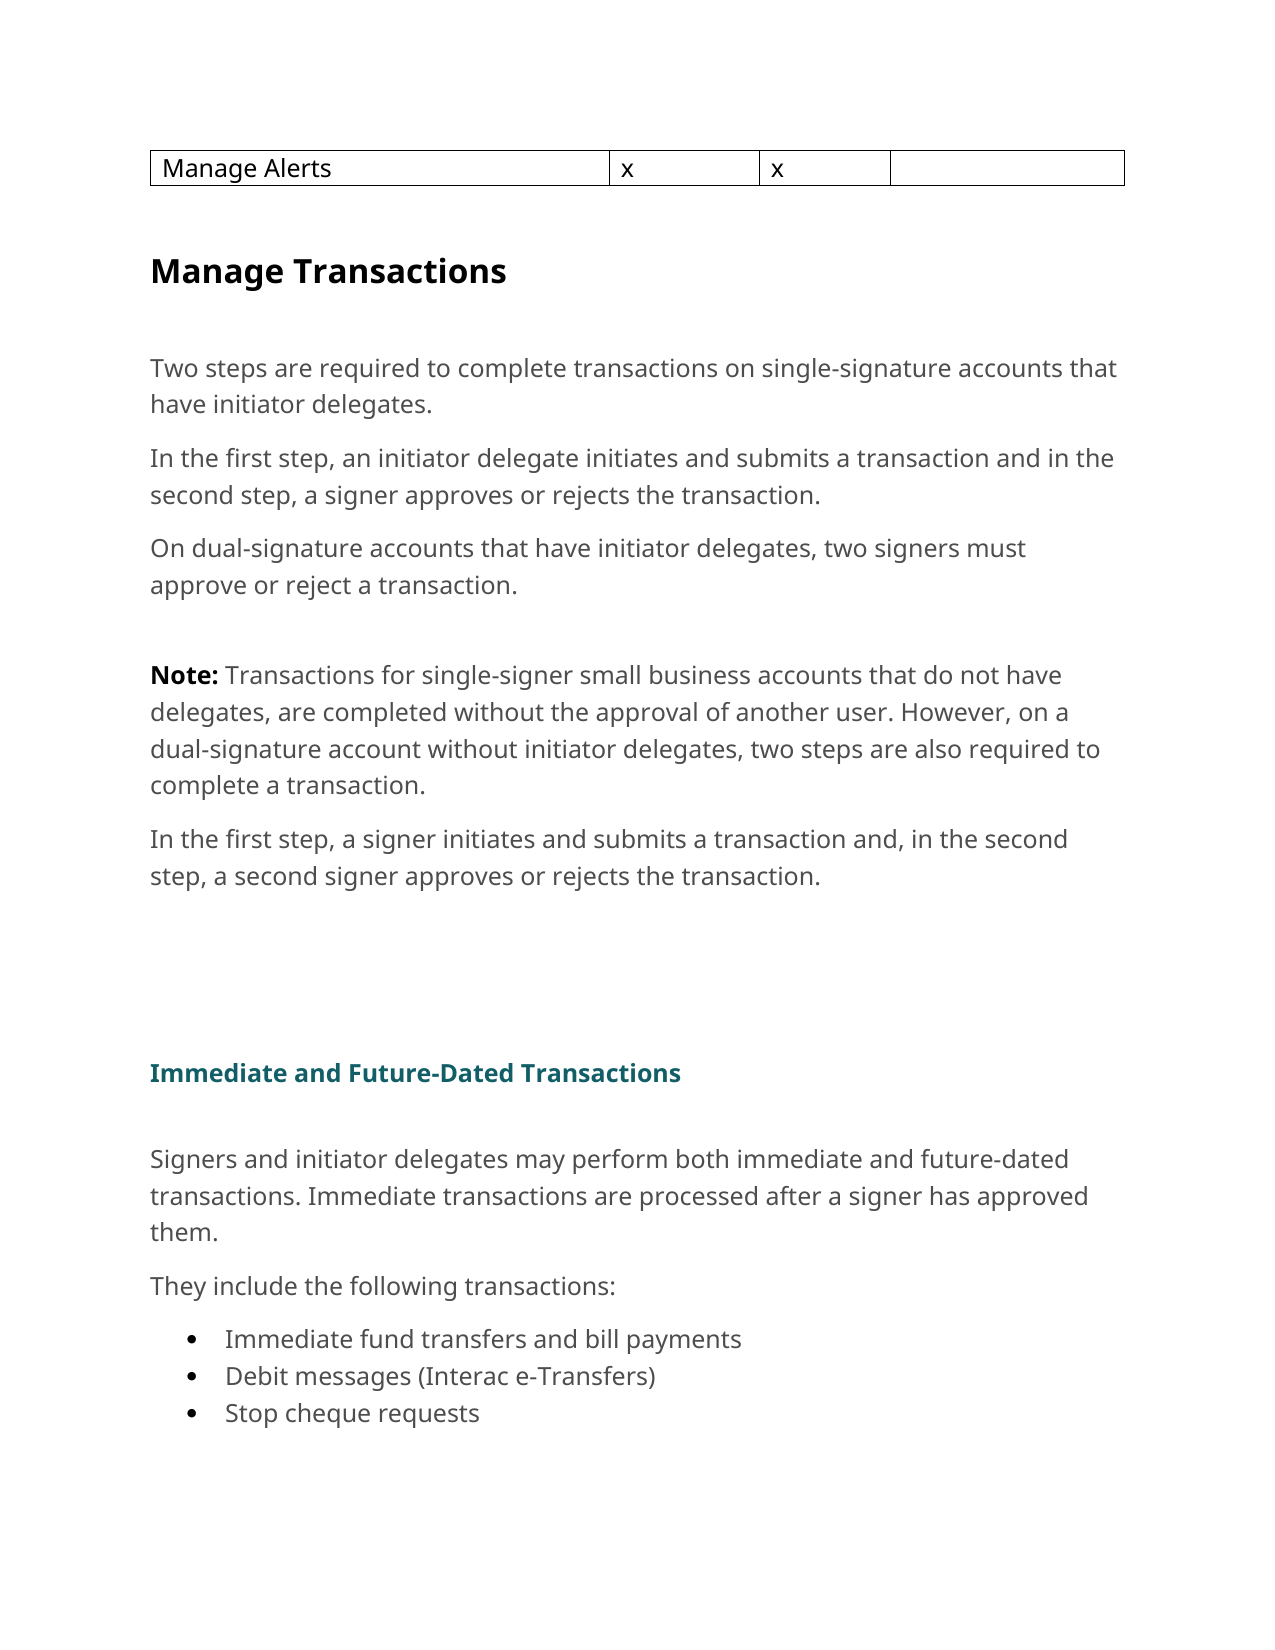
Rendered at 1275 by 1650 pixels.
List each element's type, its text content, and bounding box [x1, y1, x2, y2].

subtitle Manage Transactions [150, 248, 1125, 293]
table_cell x [760, 151, 890, 185]
text They include the following transactions: [150, 1268, 1125, 1302]
text In the first step, an initiator delegate initiates and submits a transaction and in the second step, a signer approves or rejects the transaction. [150, 441, 1125, 511]
text In the first step, a signer initiates and submits a transaction and, in the second step, a second signer approves or rejects the transaction. [150, 821, 1125, 892]
subtitle Immediate and Future-Dated Transactions [150, 1055, 1125, 1126]
list Stop cheque requests [187, 1395, 1125, 1466]
table_cell Manage Alerts [151, 151, 609, 185]
text Note: Transactions for single-signer small business accounts that do not have delegates, are completed without the approval of another user. However, on a dual-signature account without initiator delegates, two steps are also required to complete a transaction. [150, 621, 1125, 802]
table_cell x [610, 151, 759, 185]
text Signers and initiator delegates may perform both immediate and future-dated transactions. Immediate transactions are processed after a signer has approved them. [150, 1141, 1125, 1249]
list Debit messages (Interac e-Transfers) [187, 1358, 1125, 1393]
text On dual-signature accounts that have initiator delegates, two signers must approve or reject a transaction. [150, 531, 1125, 602]
list Immediate fund transfers and bill payments [187, 1322, 1125, 1356]
table_cell [891, 151, 1124, 185]
text Two steps are required to complete transactions on single-signature accounts that have initiator delegates. [150, 350, 1125, 421]
